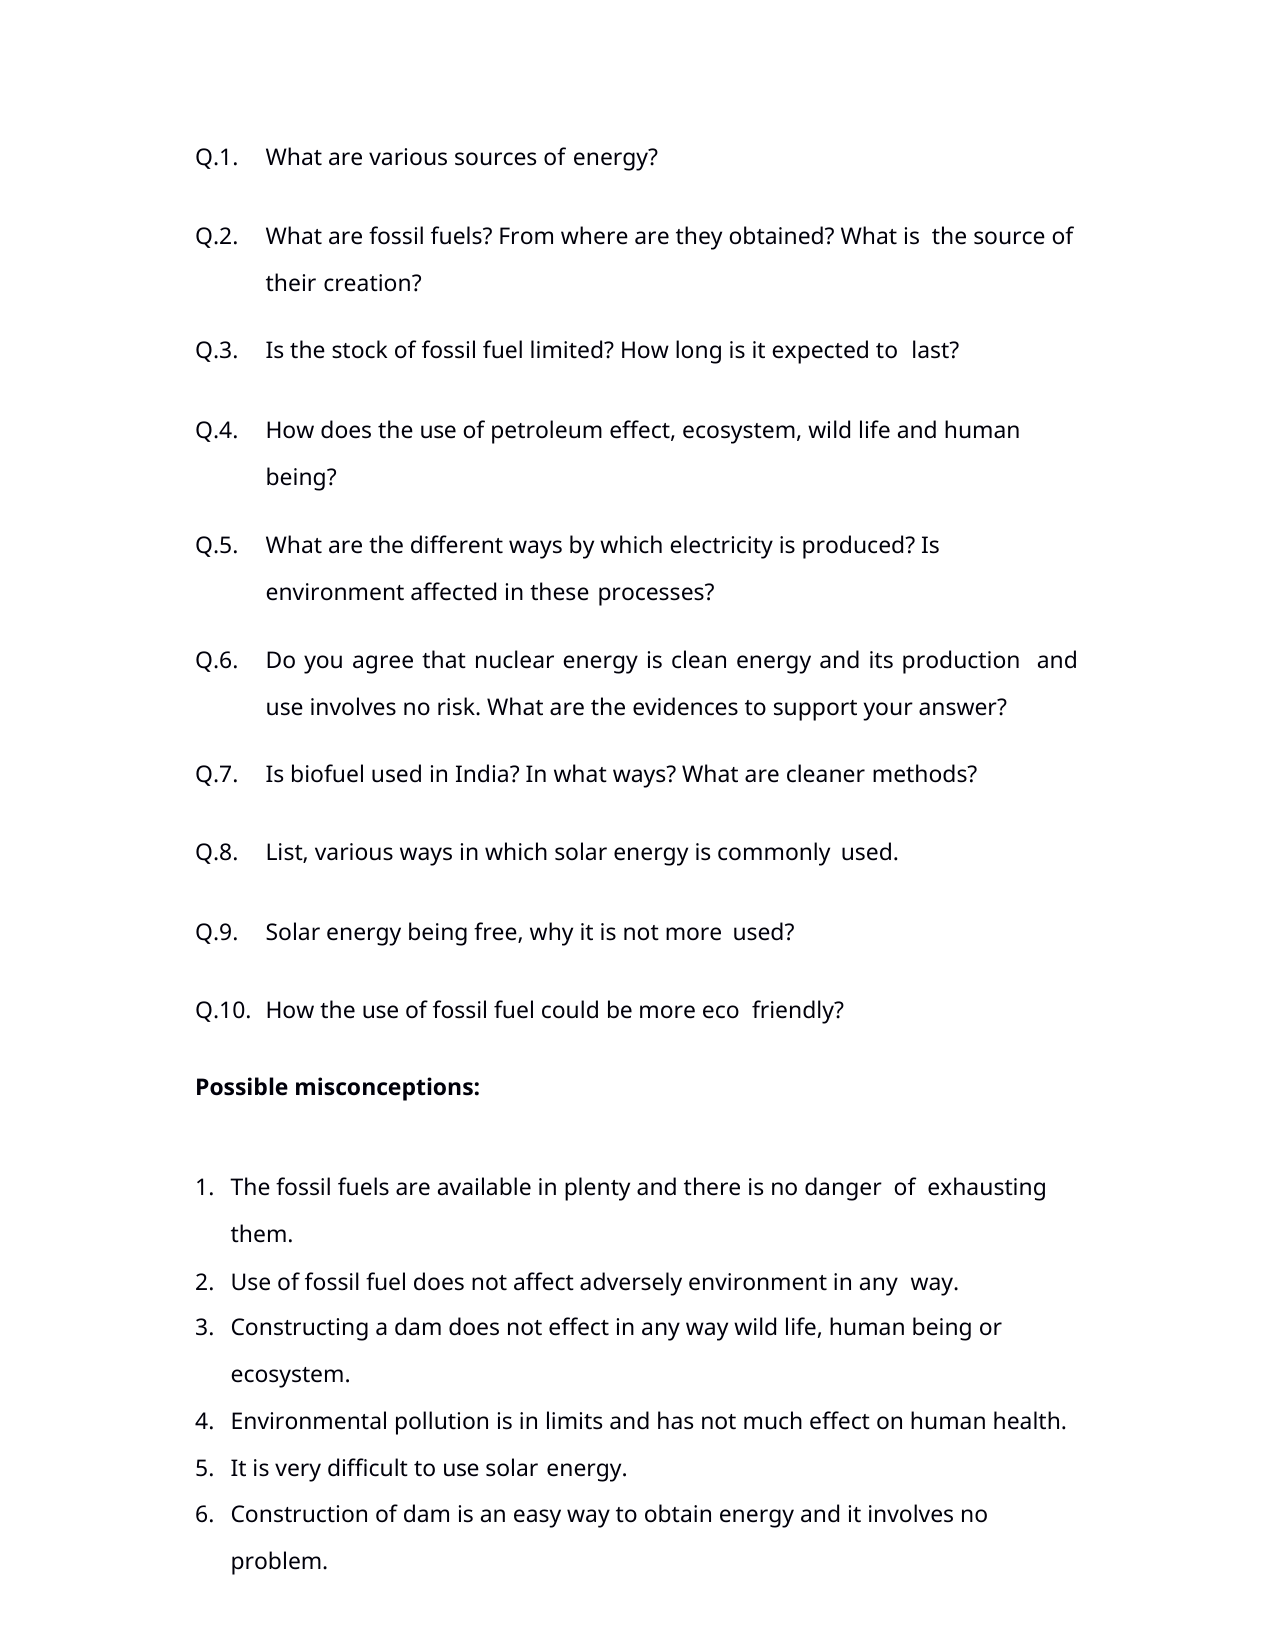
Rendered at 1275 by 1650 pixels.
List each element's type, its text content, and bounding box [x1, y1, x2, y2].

list Environmental pollution is in limits and has not much effect on human health. [195, 1405, 1079, 1436]
list It is very difficult to use solar energy. [195, 1452, 1194, 1483]
list Solar energy being free, why it is not more used? [195, 915, 1194, 947]
list Use of fossil fuel does not affect adversely environment in any way. [195, 1265, 1194, 1297]
list What are the different ways by which electricity is produced? Is environment affected in these processes? [195, 529, 1079, 607]
list Is biofuel used in India? In what ways? What are cleaner methods? [195, 758, 1194, 789]
list The fossil fuels are available in plenty and there is no danger of exhausting them. [195, 1171, 1079, 1249]
list Constructing a dam does not effect in any way wild life, human being or ecosystem. [195, 1311, 1079, 1389]
list Do you agree that nuclear energy is clean energy and its production and use involves no risk. What are the evidences to support your answer? [195, 644, 1079, 722]
list How does the use of petroleum effect, ecosystem, wild life and human being? [195, 414, 1079, 492]
list Construction of dam is an easy way to obtain energy and it involves no problem. [195, 1498, 1080, 1576]
list Is the stock of fossil fuel limited? How long is it expected to last? [195, 334, 1194, 365]
list How the use of fossil fuel could be more eco friendly? [195, 994, 1194, 1025]
list What are fossil fuels? From where are they obtained? What is the source of their creation? [195, 220, 1079, 298]
list What are various sources of energy? [195, 141, 1194, 172]
list List, various ways in which solar energy is commonly used. [195, 836, 1194, 867]
text Possible misconceptions: [195, 1071, 1194, 1103]
